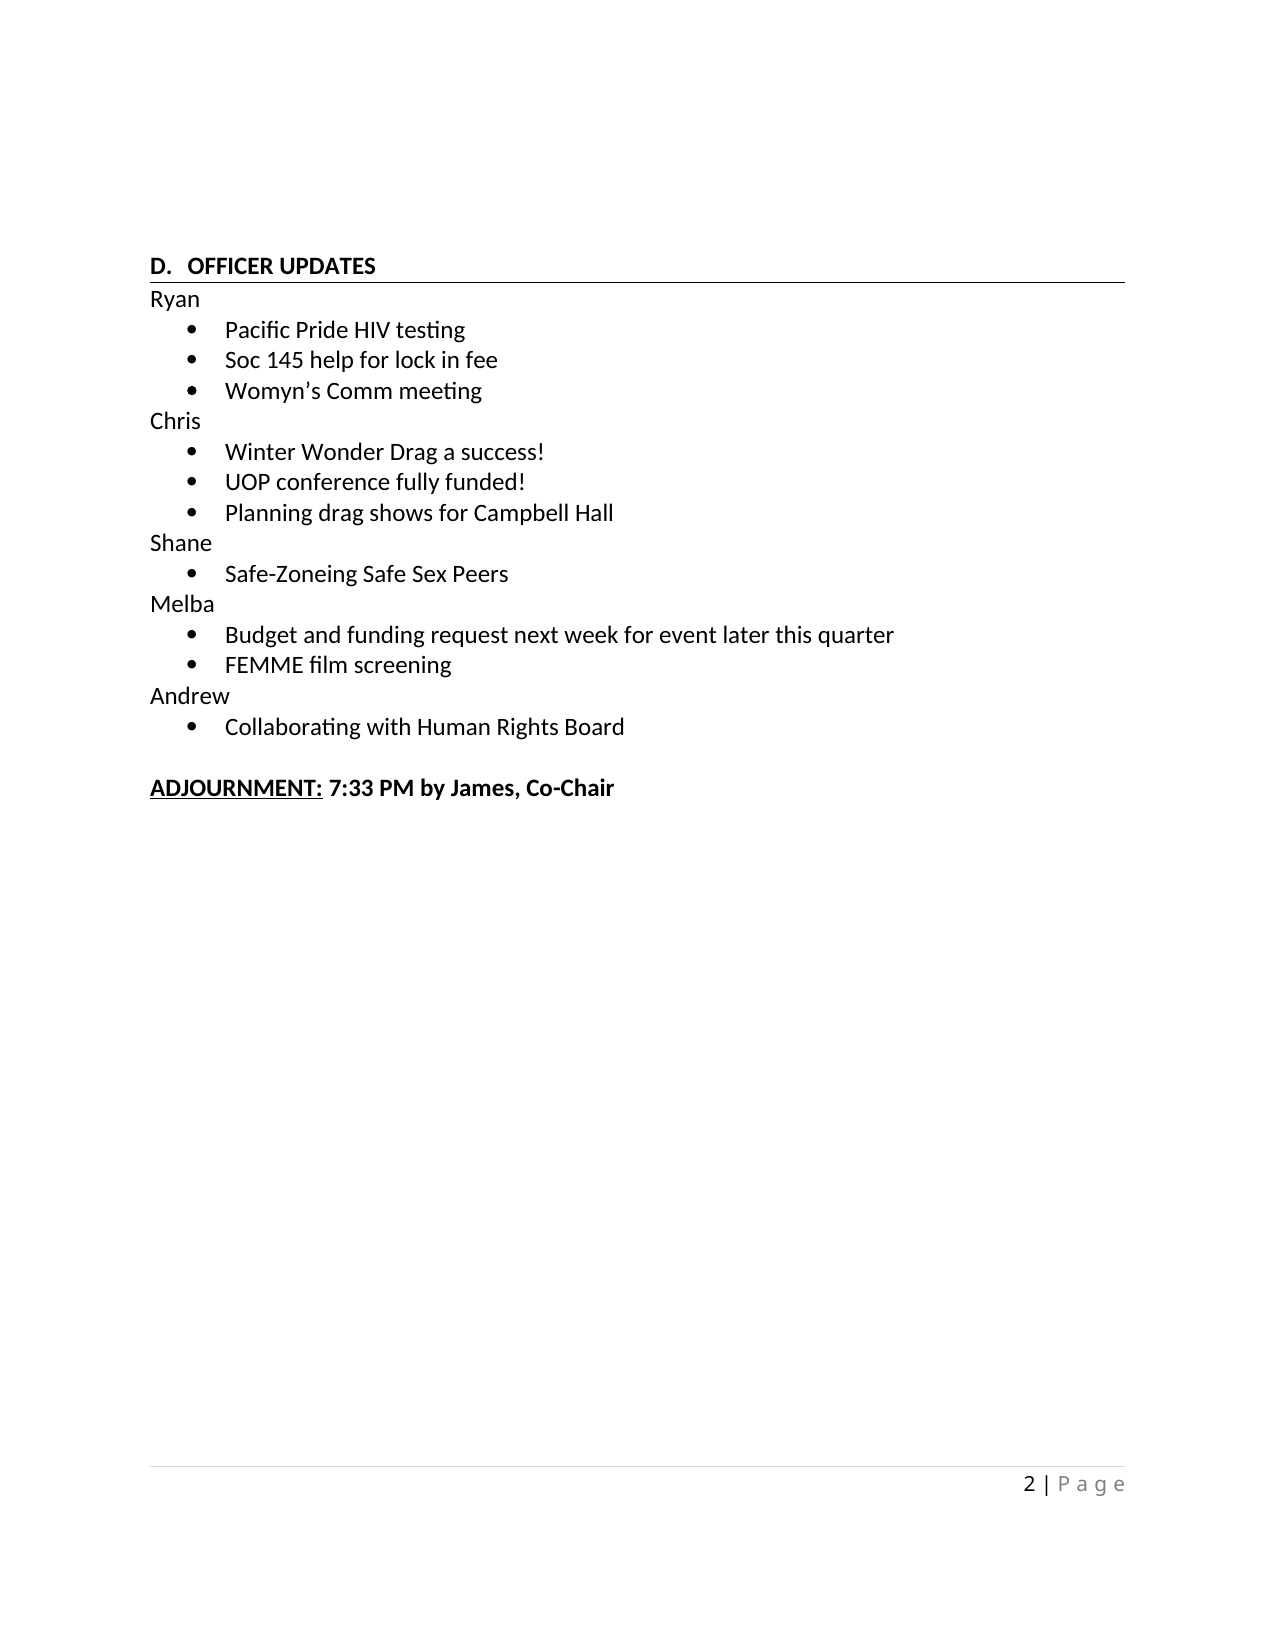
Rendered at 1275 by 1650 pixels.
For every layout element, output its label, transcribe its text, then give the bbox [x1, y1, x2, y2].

list Womyn’s Comm meeting [187, 375, 1125, 406]
list UOP conference fully funded! [187, 467, 1125, 497]
list Soc 145 help for lock in fee [187, 344, 1125, 375]
list Collaborating with Human Rights Board [187, 711, 1125, 741]
list FEMME film screening [187, 650, 1125, 680]
text Melba [150, 589, 1125, 619]
list Winter Wonder Drag a success! [187, 436, 1125, 467]
text Andrew [150, 680, 1125, 711]
text Shane [150, 528, 1125, 558]
list Budget and funding request next week for event later this quarter [187, 619, 1125, 650]
list Planning drag shows for Campbell Hall [187, 497, 1125, 528]
list OFFICER UPDATES [150, 250, 1125, 282]
text Chris [150, 406, 1125, 436]
list Pacific Pride HIV testing [187, 314, 1125, 344]
list Safe-Zoneing Safe Sex Peers [187, 558, 1125, 589]
text ADJOURNMENT: 7:33 PM by James, Co-Chair [150, 772, 1125, 802]
text Ryan [150, 283, 1125, 314]
